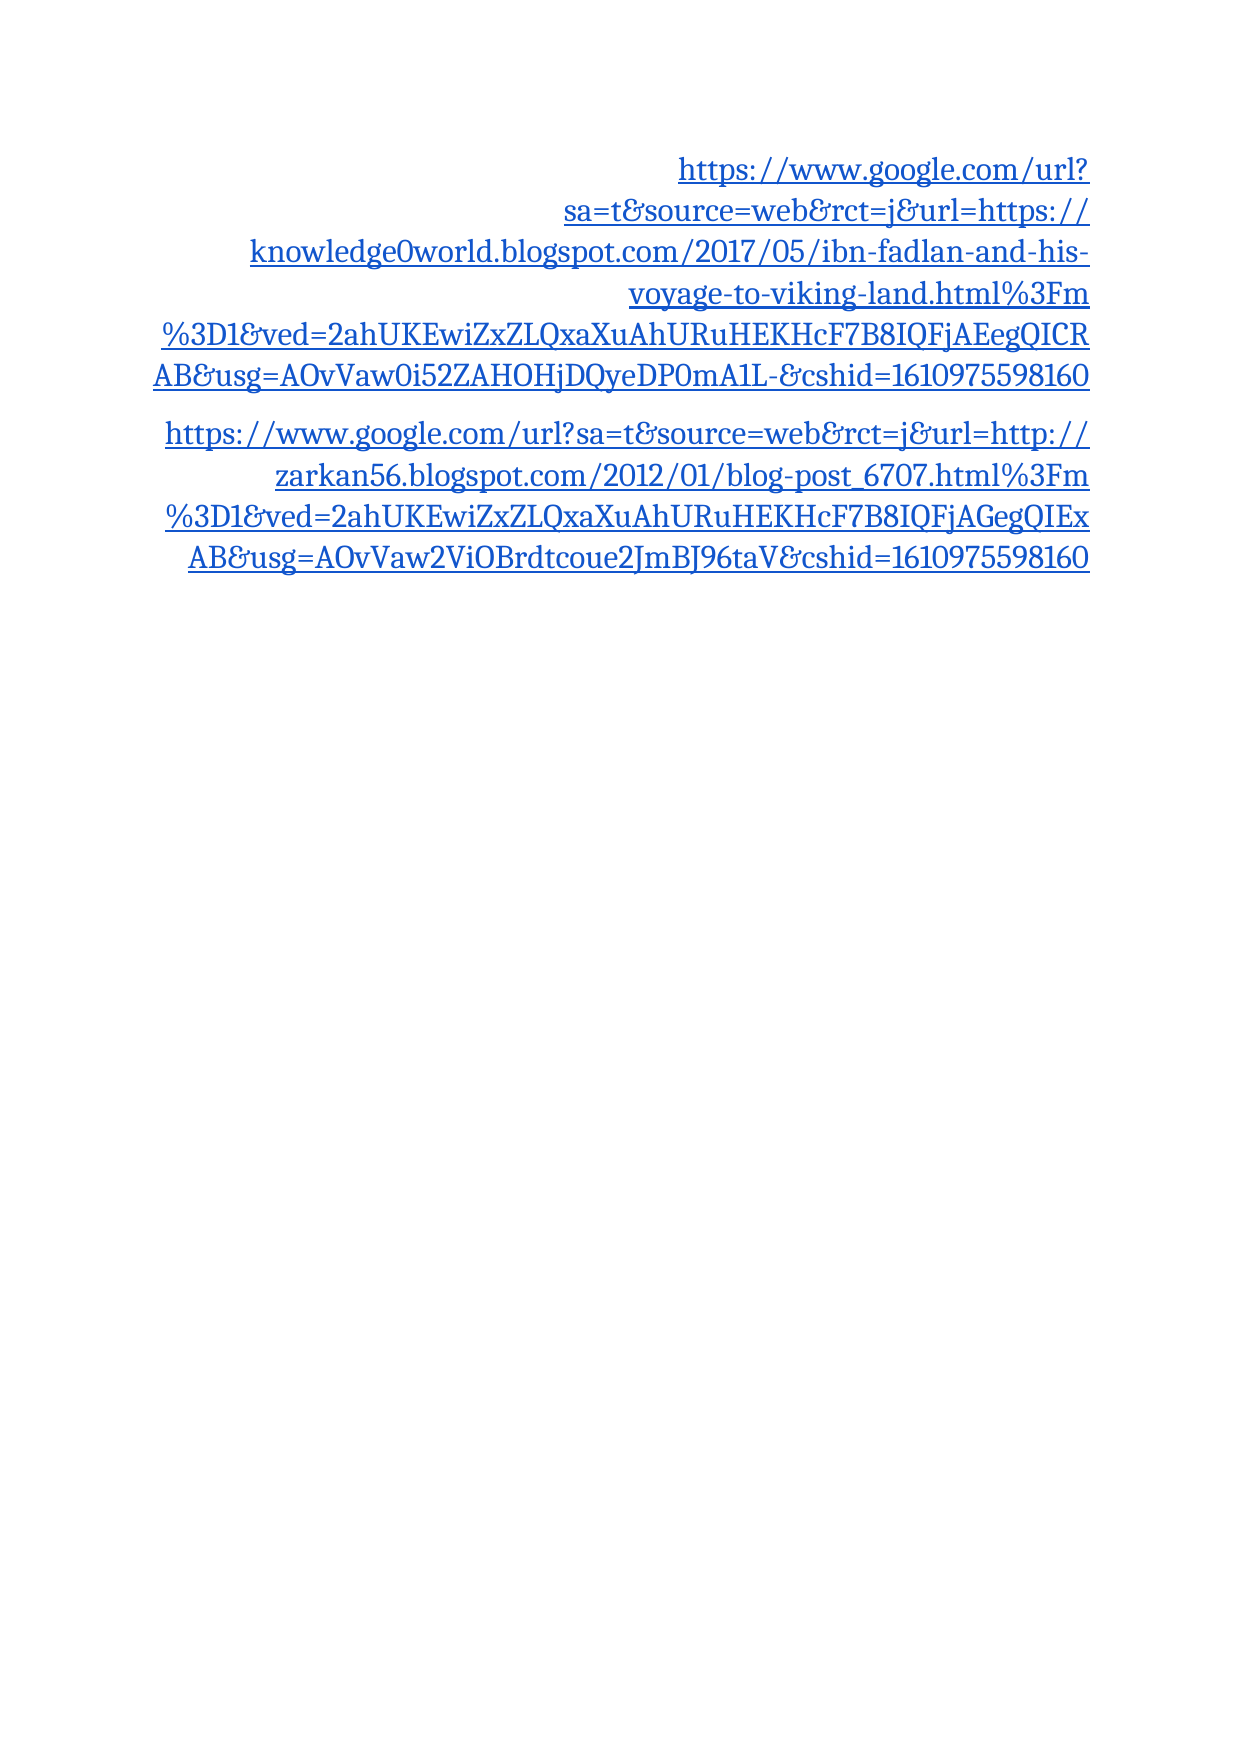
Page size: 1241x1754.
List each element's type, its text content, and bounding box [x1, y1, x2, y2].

text https://www.google.com/url?sa=t&source=web&rct=j&url=https://knowledge0world.blogspot.com/2017/05/ibn-fadlan-and-his-voyage-to-viking-land.html%3Fm%3D1&ved=2ahUKEwiZxZLQxaXuAhURuHEKHcF7B8IQFjAEegQICRAB&usg=AOvVaw0i52ZAHOHjDQyeDP0mA1L-&cshid=1610975598160 [150, 150, 1090, 395]
text https://www.google.com/url?sa=t&source=web&rct=j&url=http://zarkan56.blogspot.com/2012/01/blog-post_6707.html%3Fm%3D1&ved=2ahUKEwiZxZLQxaXuAhURuHEKHcF7B8IQFjAGegQIExAB&usg=AOvVaw2ViOBrdtcoue2JmBJ96taV&cshid=1610975598160 [150, 415, 1090, 577]
